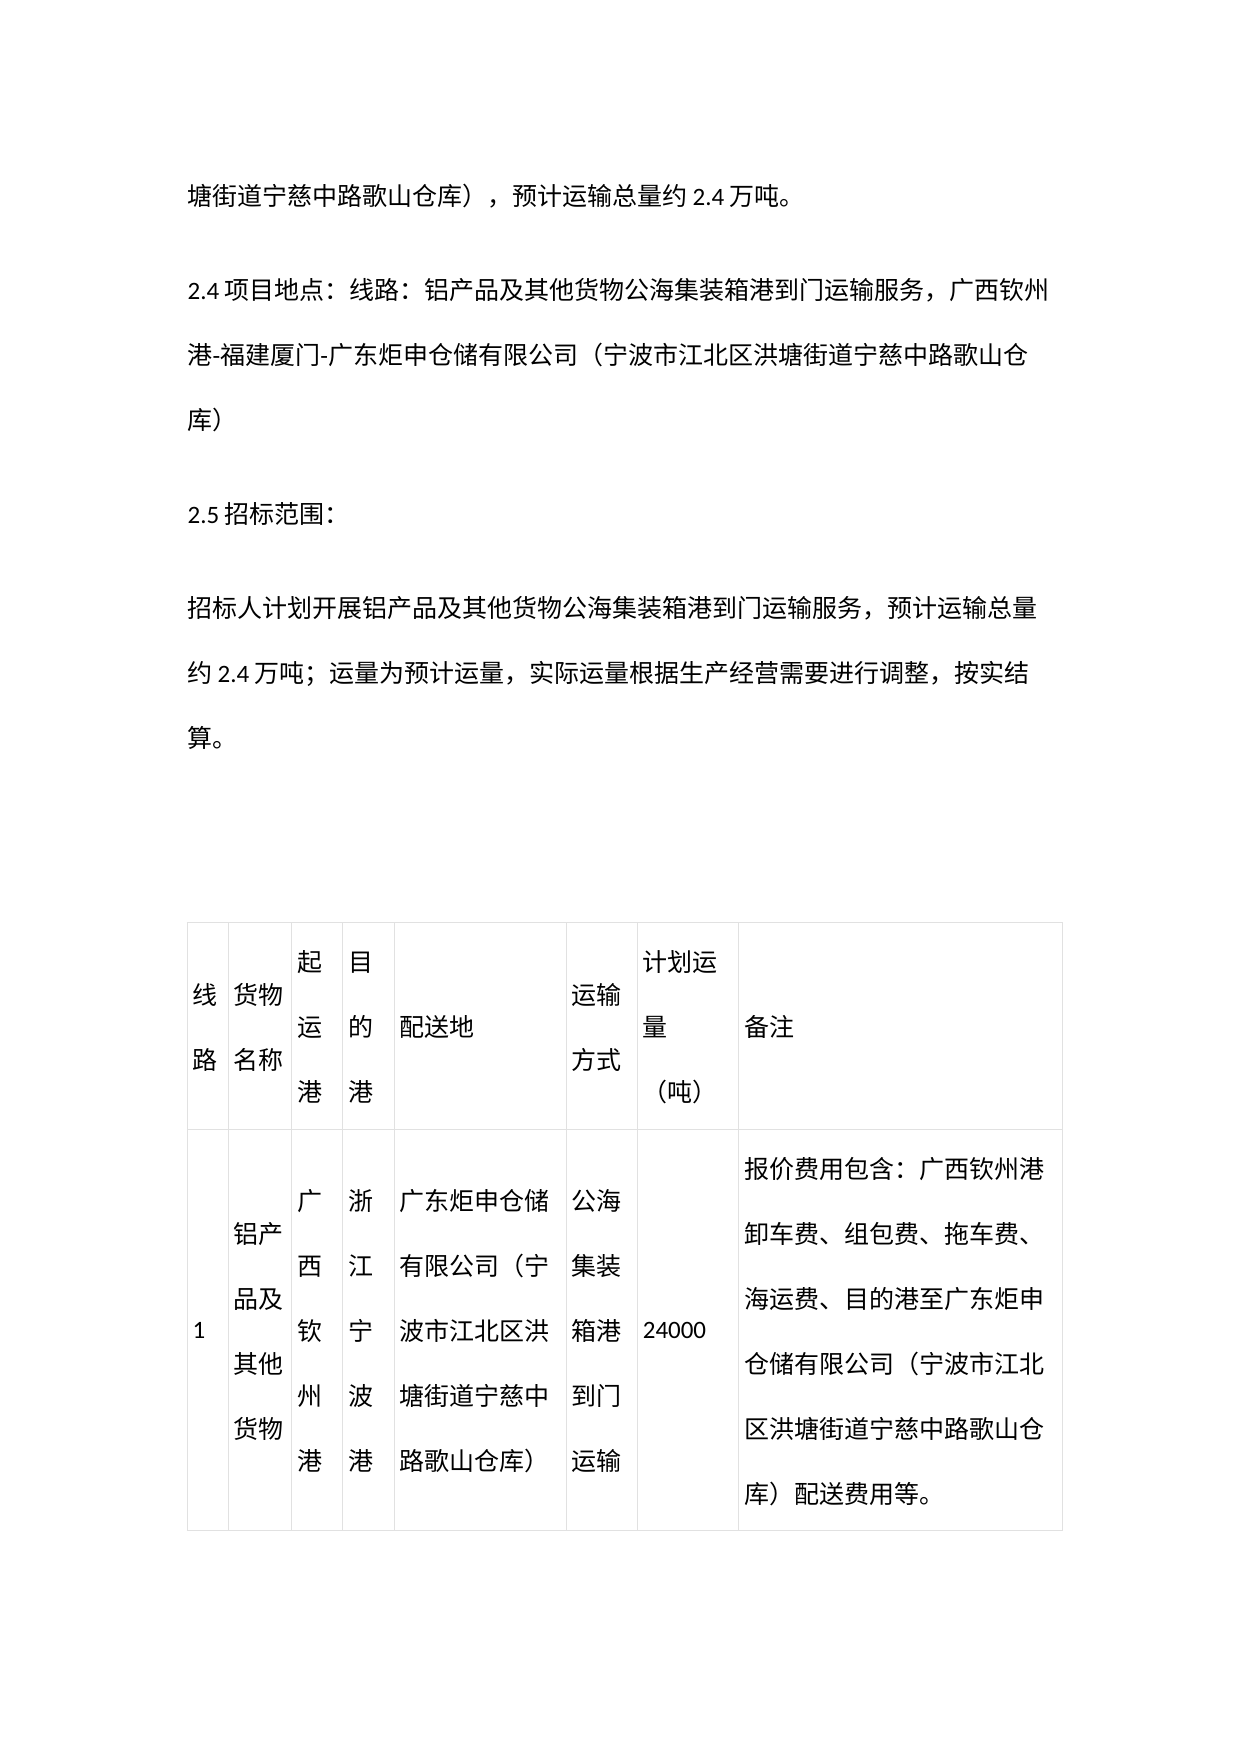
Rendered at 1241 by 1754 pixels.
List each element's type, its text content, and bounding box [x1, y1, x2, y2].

table_header 计划运量（吨） [638, 923, 738, 1128]
text 招标人计划开展铝产品及其他货物公海集装箱港到门运输服务，预计运输总量约2.4万吨；运量为预计运量，实际运量根据生产经营需要进行调整，按实结算。 [187, 574, 1053, 769]
table_header 线 路 [188, 923, 228, 1128]
table_cell 广西钦州港 [292, 1130, 342, 1530]
table_header 货物名称 [229, 923, 291, 1128]
table_header 运输方式 [567, 923, 637, 1128]
table_header 配送地 [395, 923, 566, 1128]
table_cell 铝产品及其他货物 [229, 1130, 291, 1530]
table_header 目的港 [343, 923, 394, 1128]
table_header 备注 [739, 923, 1062, 1128]
table_header 起运港 [292, 923, 342, 1128]
table_cell 浙江宁波港 [343, 1130, 394, 1530]
text 2.4项目地点：线路：铝产品及其他货物公海集装箱港到门运输服务，广西钦州港-福建厦门-广东炬申仓储有限公司（宁波市江北区洪塘街道宁慈中路歌山仓库） [187, 256, 1053, 451]
table_cell 24000 [638, 1130, 738, 1530]
table_cell 报价费用包含：广西钦州港卸车费、组包费、拖车费、海运费、目的港至广东炬申仓储有限公司（宁波市江北区洪塘街道宁慈中路歌山仓库）配送费用等。 [739, 1130, 1062, 1530]
text 2.5招标范围： [187, 480, 1053, 545]
table_cell 广东炬申仓储有限公司（宁波市江北区洪塘街道宁慈中路歌山仓库） [395, 1130, 566, 1530]
table_cell 公海集装箱港到门运输 [567, 1130, 637, 1530]
table_cell 1 [188, 1130, 228, 1530]
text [187, 162, 1053, 227]
